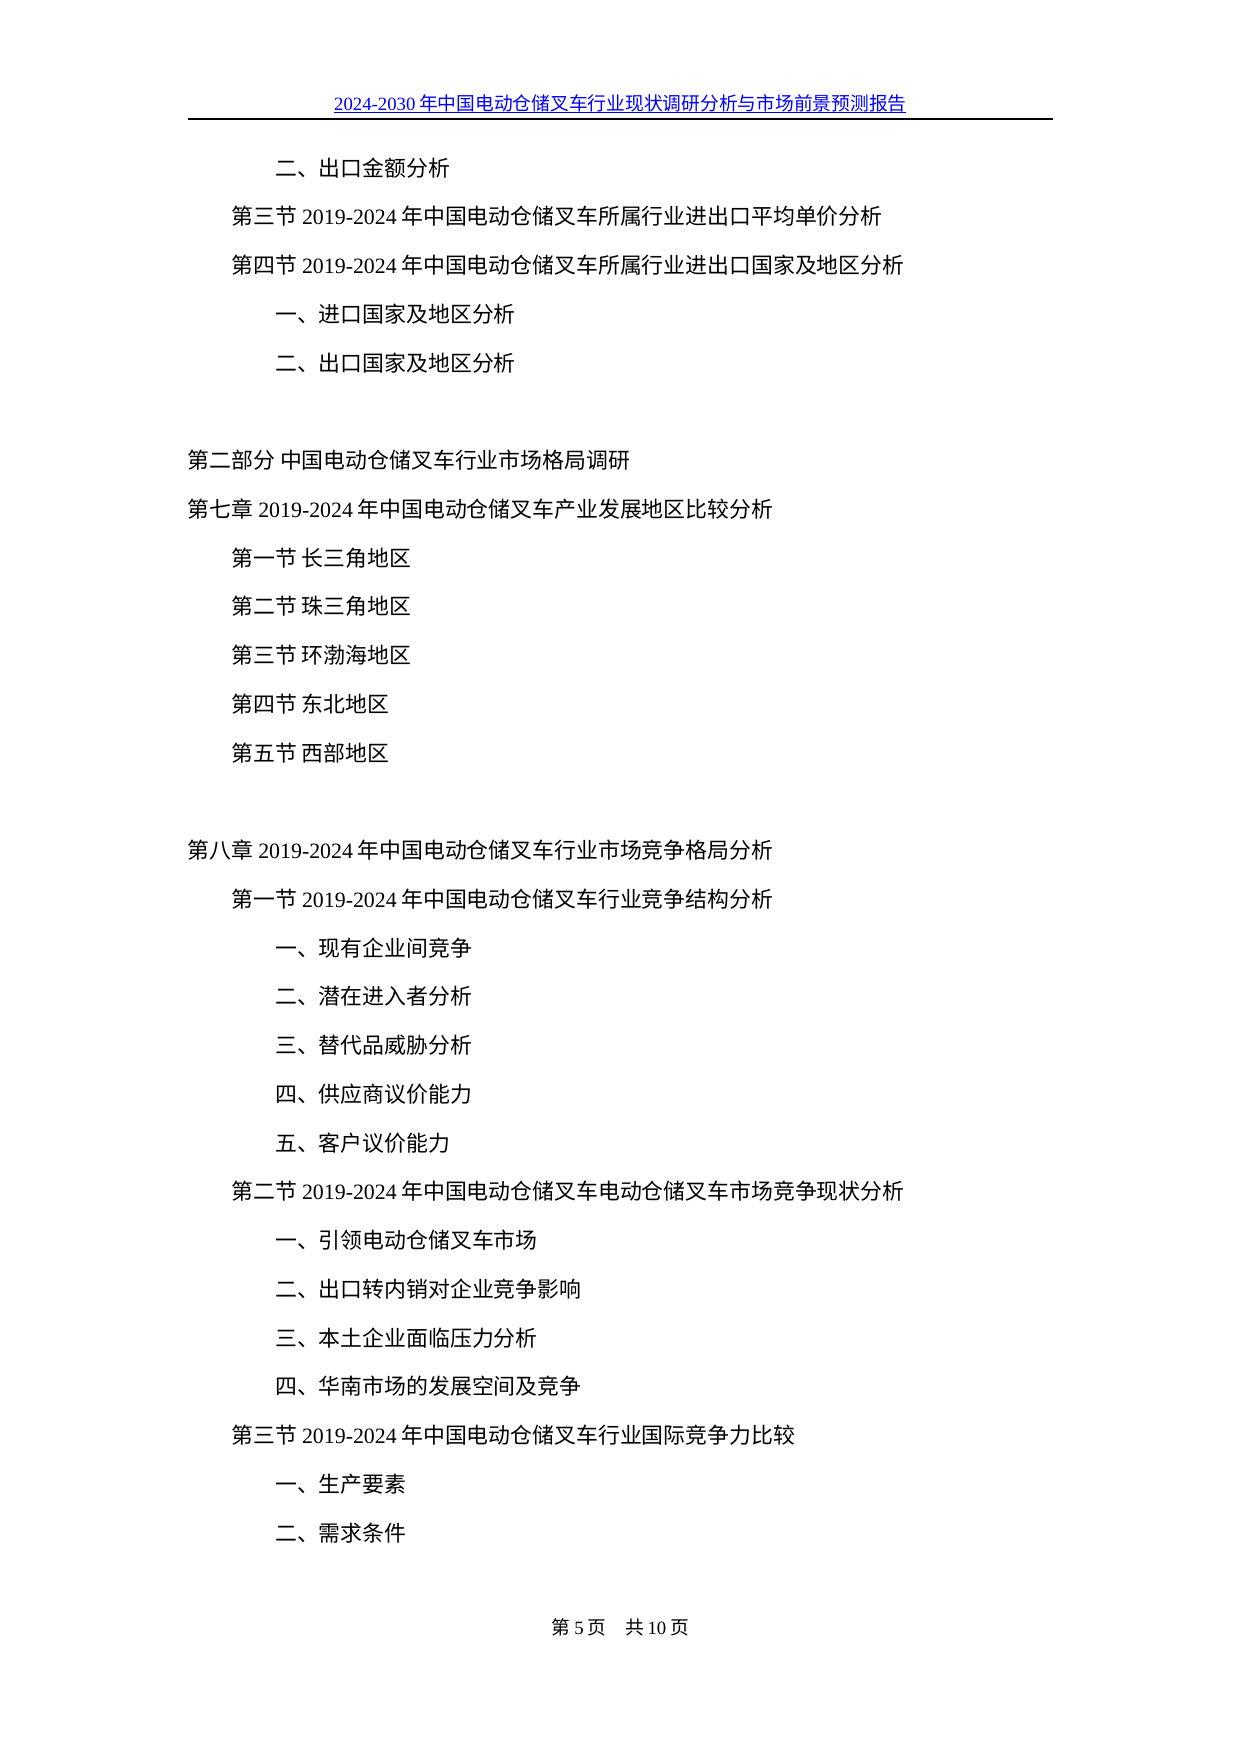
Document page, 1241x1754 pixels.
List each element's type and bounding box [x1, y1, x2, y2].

text [187, 150, 1053, 1548]
